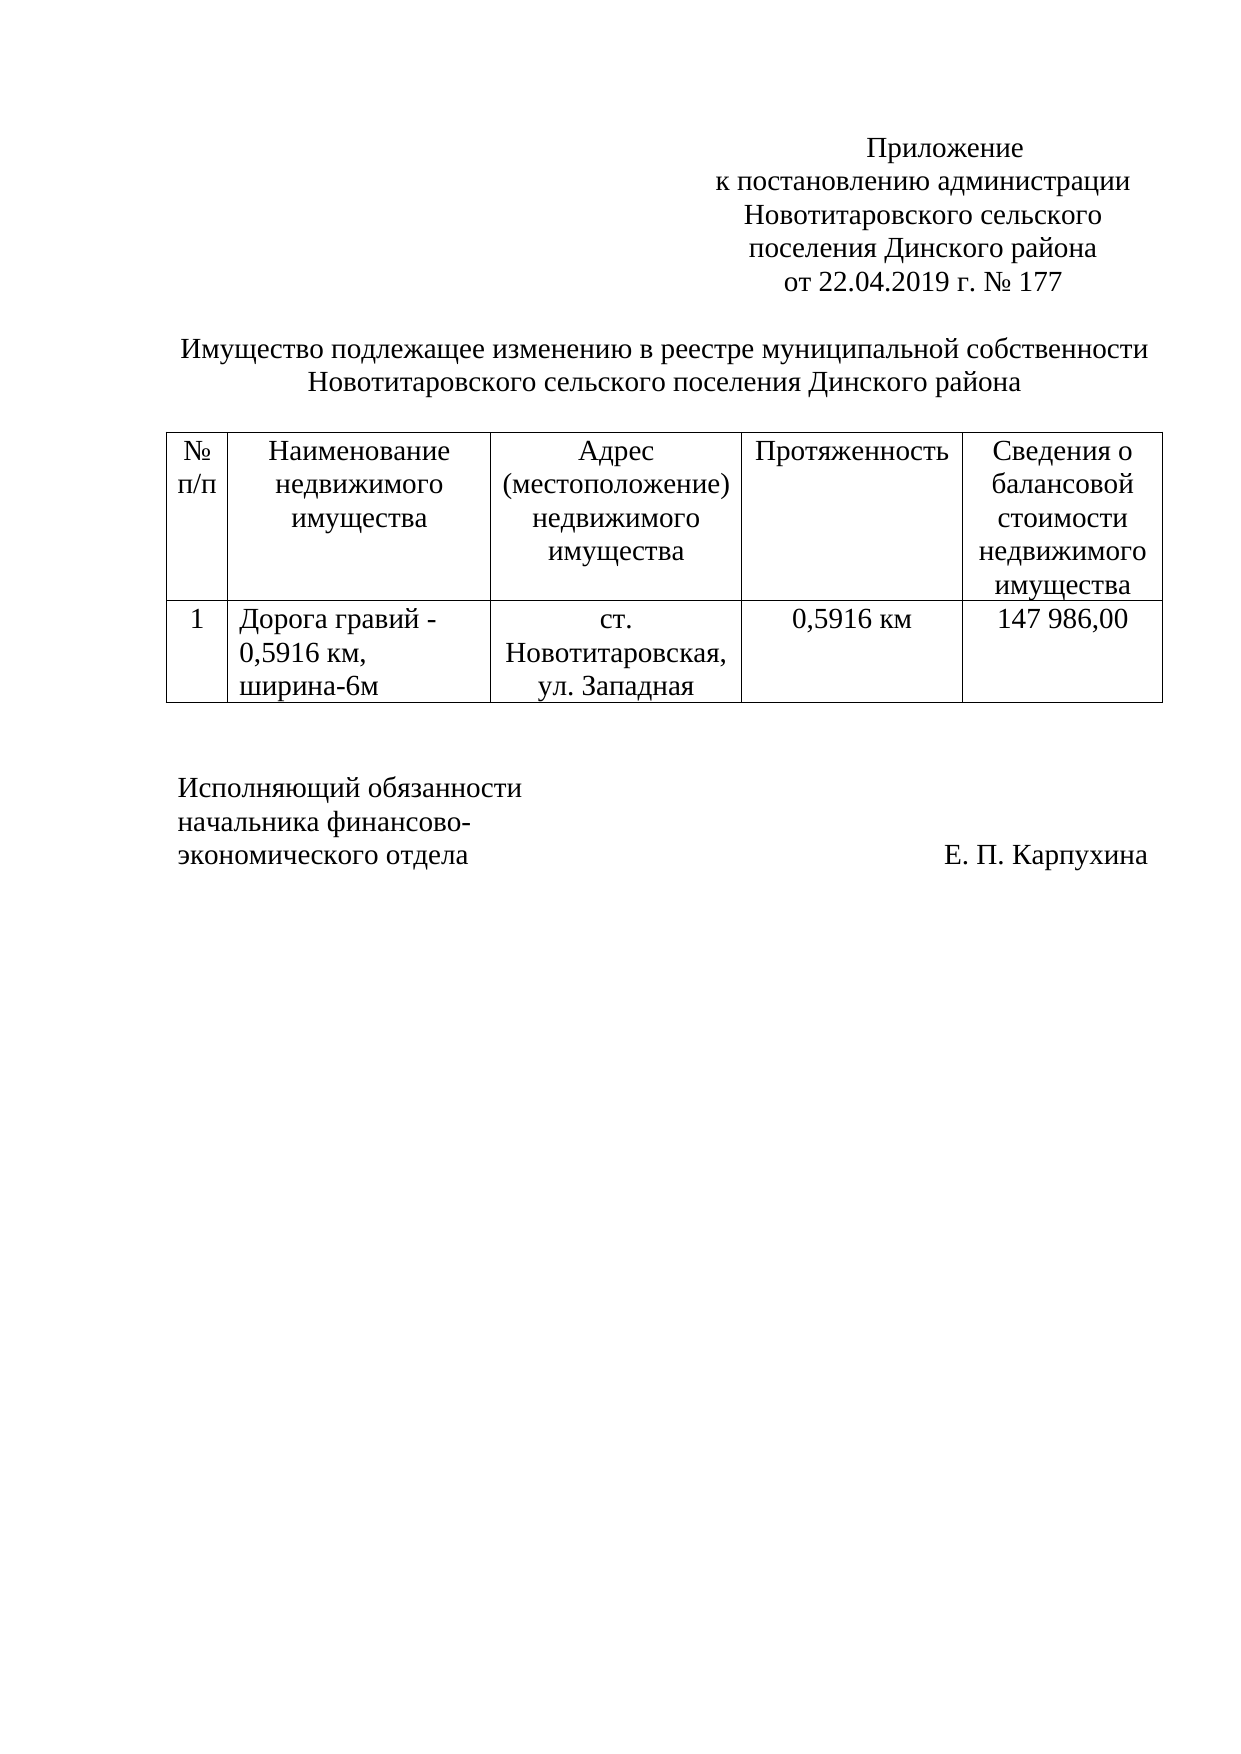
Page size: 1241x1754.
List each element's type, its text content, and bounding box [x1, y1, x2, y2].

table_header Адрес (местоположение) недвижимого имущества [491, 433, 741, 600]
text экономического отдела Е. П. Карпухина [177, 837, 1152, 871]
table_header № п/п [167, 433, 227, 600]
table_cell Дорога гравий -0,5916 км, ширина-6м [228, 601, 490, 702]
text поселения Динского района [694, 230, 1152, 264]
table_header Протяженность [742, 433, 962, 600]
text от 22.04.2019 г. № 177 [694, 264, 1152, 297]
table_cell ст. Новотитаровская, ул. Западная [491, 601, 741, 702]
table_cell 1 [167, 601, 227, 702]
table_header Сведения о балансовой стоимости недвижимого имущества [963, 433, 1162, 600]
table_header Наименование недвижимого имущества [228, 433, 490, 600]
table_cell 0,5916 км [742, 601, 962, 702]
text Имущество подлежащее изменению в реестре муниципальной собственности Новотитаровского сельского поселения Динского района [177, 331, 1152, 398]
table_cell 147 986,00 [963, 601, 1162, 702]
text Приложение [738, 130, 1152, 163]
text Исполняющий обязанности [177, 770, 1152, 804]
text Новотитаровского сельского [694, 197, 1152, 230]
text к постановлению администрации [694, 163, 1152, 197]
text начальника финансово- [177, 804, 1152, 837]
